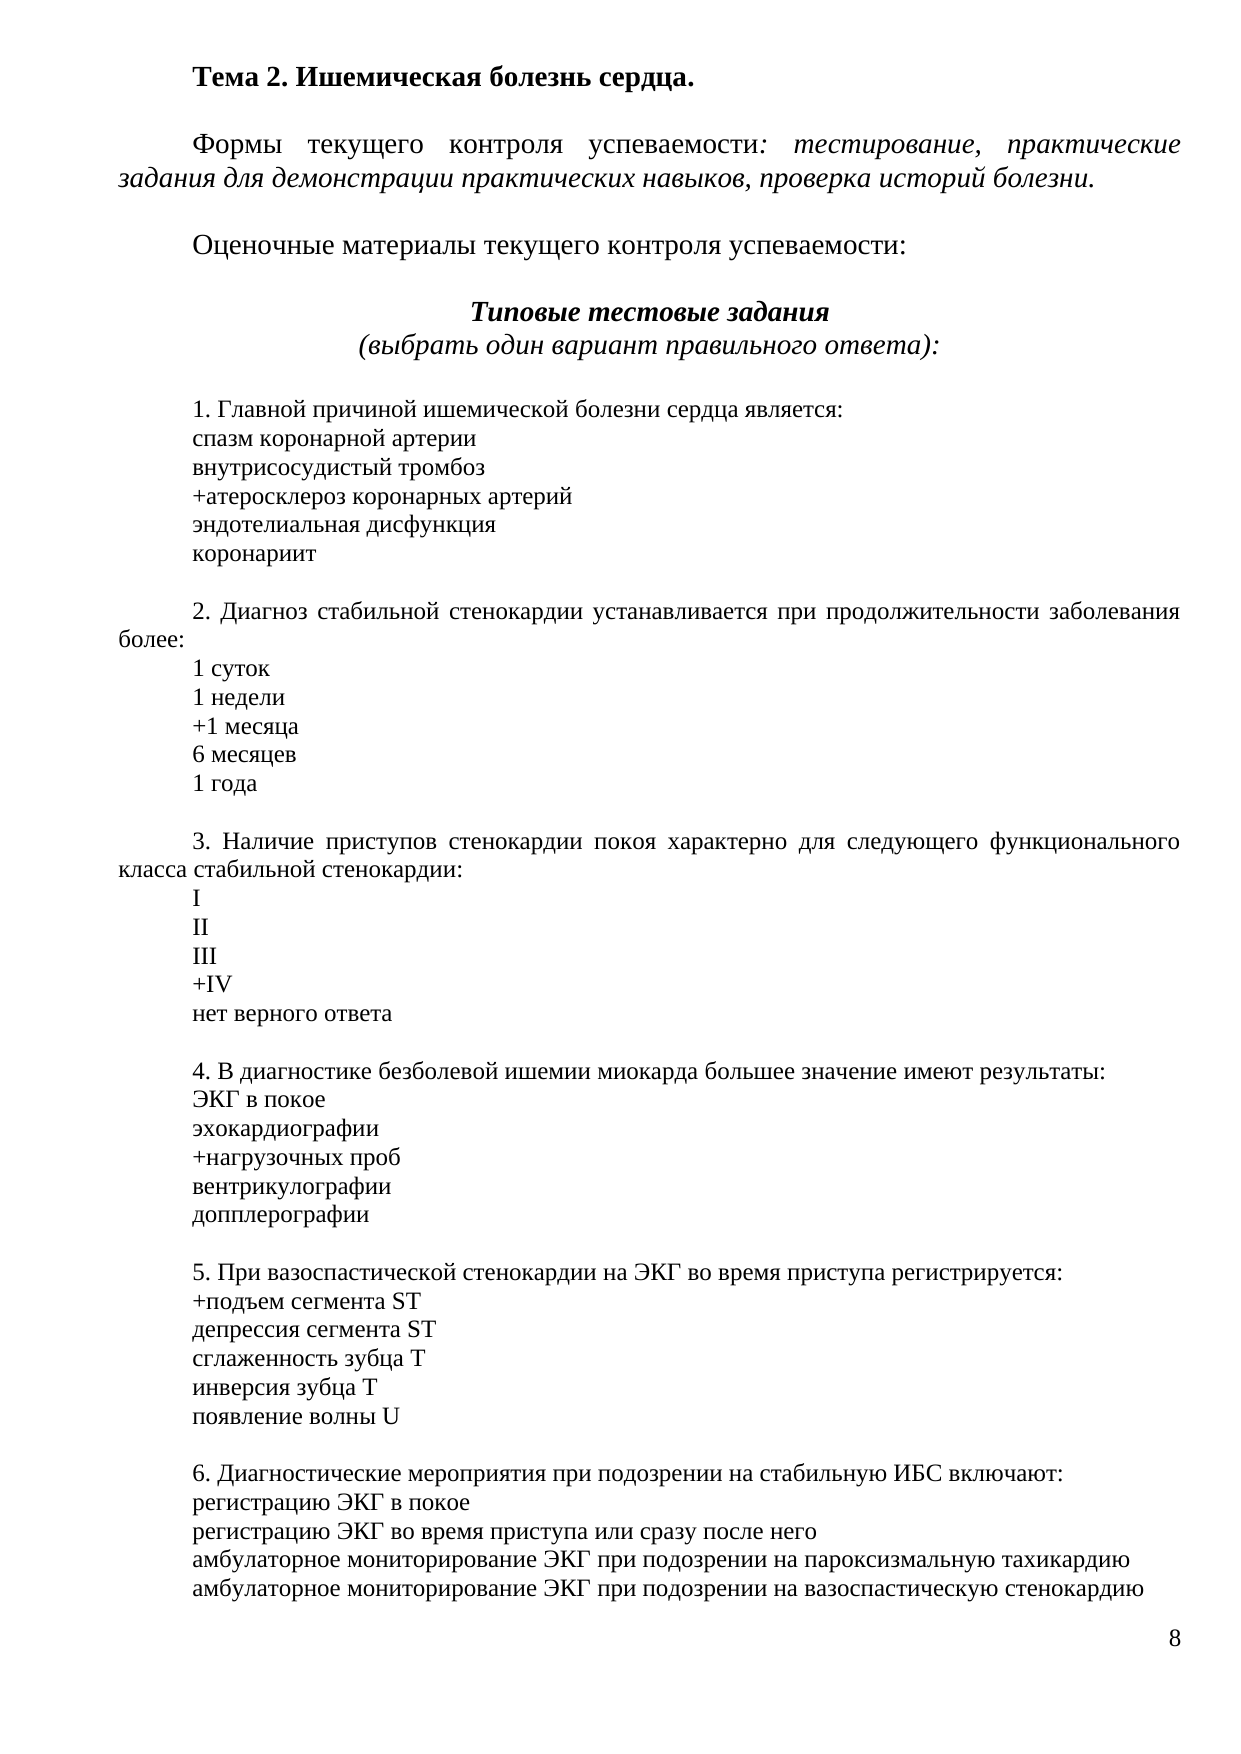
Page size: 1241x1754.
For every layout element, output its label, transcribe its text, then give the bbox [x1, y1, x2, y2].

text 6. Диагностические мероприятия при подозрении на стабильную ИБС включают: [118, 1458, 1181, 1487]
text появление волны U [118, 1401, 1181, 1429]
text эхокардиографии [118, 1113, 1181, 1142]
text (выбрать один вариант правильного ответа): [118, 327, 1181, 361]
text сглаженность зубца Т [118, 1343, 1181, 1372]
text внутрисосудистый тромбоз [118, 452, 1181, 481]
text 3. Наличие приступов стенокардии покоя характерно для следующего функционального класса стабильной стенокардии: [118, 826, 1181, 883]
text 5. При вазоспастической стенокардии на ЭКГ во время приступа регистрируется: [118, 1257, 1181, 1286]
text III [118, 941, 1181, 969]
text II [118, 912, 1181, 941]
text +1 месяца [118, 711, 1181, 739]
text регистрацию ЭКГ в покое [118, 1487, 1181, 1516]
text 4. В диагностике безболевой ишемии миокарда большее значение имеют результаты: [118, 1056, 1181, 1084]
text Типовые тестовые задания [118, 294, 1181, 327]
text вентрикулографии [118, 1171, 1181, 1199]
text 1 суток [118, 653, 1181, 682]
text Формы текущего контроля успеваемости: тестирование, практические задания для демонстрации практических навыков, проверка историй болезни. [118, 126, 1181, 193]
text нет верного ответа [118, 998, 1181, 1027]
text коронариит [118, 538, 1181, 567]
text депрессия сегмента ST [118, 1314, 1181, 1343]
text I [118, 883, 1181, 912]
text амбулаторное мониторирование ЭКГ при подозрении на пароксизмальную тахикардию [118, 1544, 1181, 1573]
text амбулаторное мониторирование ЭКГ при подозрении на вазоспастическую стенокардию [118, 1573, 1181, 1602]
text регистрацию ЭКГ во время приступа или сразу после него [118, 1516, 1181, 1544]
text 1 недели [118, 682, 1181, 711]
text 1 года [118, 768, 1181, 797]
text спазм коронарной артерии [118, 423, 1181, 452]
text 6 месяцев [118, 739, 1181, 768]
text Оценочные материалы текущего контроля успеваемости: [118, 227, 1181, 260]
text допплерографии [118, 1199, 1181, 1228]
text ЭКГ в покое [118, 1084, 1181, 1113]
text +атеросклероз коронарных артерий [118, 481, 1181, 509]
text 2. Диагноз стабильной стенокардии устанавливается при продолжительности заболевания более: [118, 596, 1181, 653]
text Тема 2. Ишемическая болезнь сердца. [118, 59, 1181, 93]
text эндотелиальная дисфункция [118, 509, 1181, 538]
text 1. Главной причиной ишемической болезни сердца является: [118, 394, 1181, 423]
text инверсия зубца Т [118, 1372, 1181, 1401]
text +IV [118, 969, 1181, 998]
text +нагрузочных проб [118, 1142, 1181, 1171]
text +подъем сегмента ST [118, 1286, 1181, 1314]
